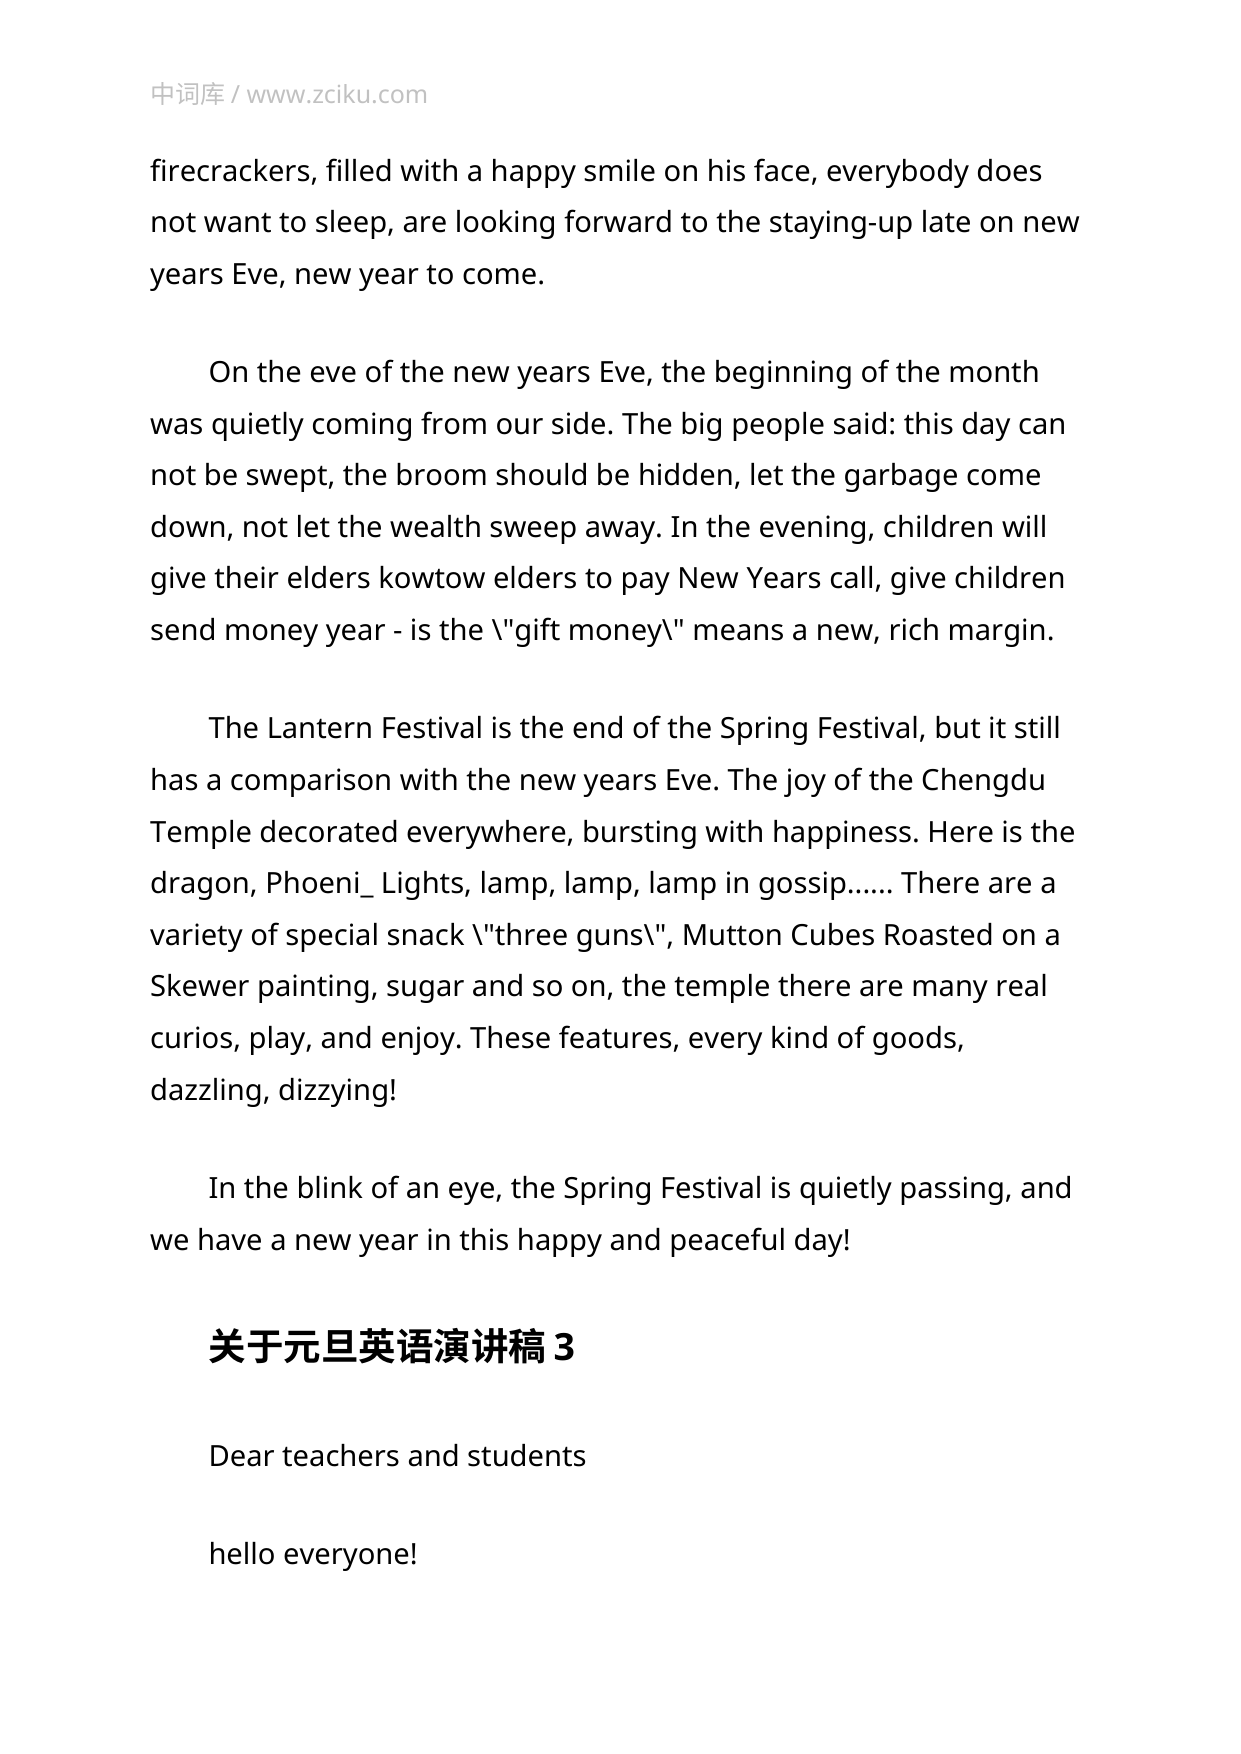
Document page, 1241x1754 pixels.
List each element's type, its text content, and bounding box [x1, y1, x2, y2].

text 关于元旦英语演讲稿3 [150, 1317, 1090, 1372]
text hello everyone! [150, 1533, 1090, 1573]
text In the blink of an eye, the Spring Festival is quietly passing, and we have a new year in this happy and peaceful day! [150, 1167, 1090, 1258]
text Dear teachers and students [150, 1435, 1090, 1474]
text On the eve of the new years Eve, the beginning of the month was quietly coming from our side. The big people said: this day can not be swept, the broom should be hidden, let the garbage come down, not let the wealth sweep away. In the evening, children will give their elders kowtow elders to pay New Years call, give children send money year - is the \"gift money\" means a new, rich margin. [150, 352, 1090, 649]
text The Lantern Festival is the end of the Spring Festival, but it still has a comparison with the new years Eve. The joy of the Chengdu Temple decorated everywhere, bursting with happiness. Here is the dragon, Phoeni_ Lights, lamp, lamp, lamp in gossip...... There are a variety of special snack \"three guns\", Mutton Cubes Roasted on a Skewer painting, sugar and so on, the temple there are many real curios, play, and enjoy. These features, every kind of goods, dazzling, dizzying! [150, 708, 1090, 1108]
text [150, 150, 1090, 293]
